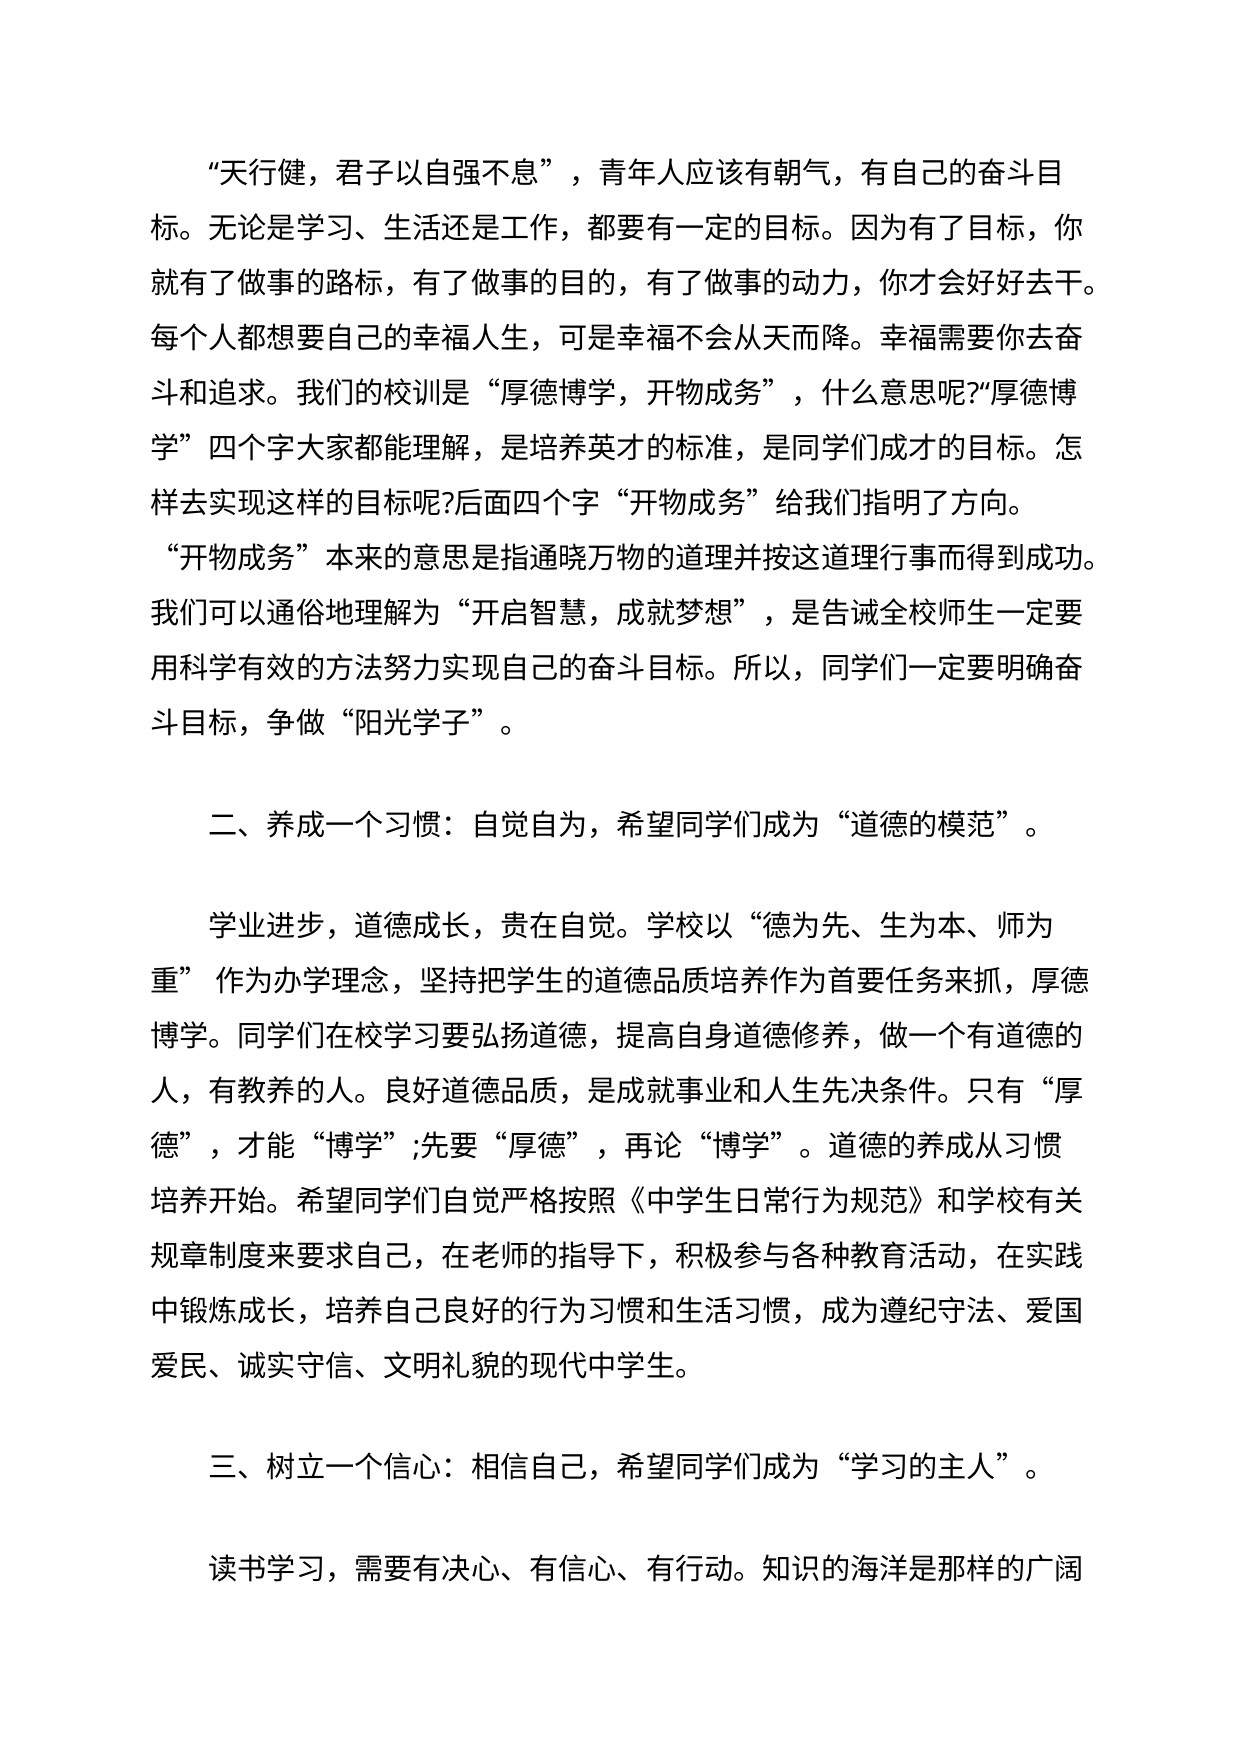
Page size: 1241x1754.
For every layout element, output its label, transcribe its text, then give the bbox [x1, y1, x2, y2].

text “天行健，君子以自强不息”，青年人应该有朝气，有自己的奋斗目标。无论是学习、生活还是工作，都要有一定的目标。因为有了目标，你就有了做事的路标，有了做事的目的，有了做事的动力，你才会好好去干。每个人都想要自己的幸福人生，可是幸福不会从天而降。幸福需要你去奋斗和追求。我们的校训是“厚德博学，开物成务”，什么意思呢?“厚德博学”四个字大家都能理解，是培养英才的标准，是同学们成才的目标。怎样去实现这样的目标呢?后面四个字“开物成务”给我们指明了方向。“开物成务”本来的意思是指通晓万物的道理并按这道理行事而得到成功。我们可以通俗地理解为“开启智慧，成就梦想”，是告诫全校师生一定要用科学有效的方法努力实现自己的奋斗目标。所以，同学们一定要明确奋斗目标，争做“阳光学子”。 [150, 150, 1090, 742]
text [150, 1546, 1090, 1588]
text 学业进步，道德成长，贵在自觉。学校以“德为先、生为本、师为重” 作为办学理念，坚持把学生的道德品质培养作为首要任务来抓，厚德博学。同学们在校学习要弘扬道德，提高自身道德修养，做一个有道德的人，有教养的人。良好道德品质，是成就事业和人生先决条件。只有“厚德”，才能“博学”;先要“厚德”，再论“博学”。道德的养成从习惯培养开始。希望同学们自觉严格按照《中学生日常行为规范》和学校有关规章制度来要求自己，在老师的指导下，积极参与各种教育活动，在实践中锻炼成长，培养自己良好的行为习惯和生活习惯，成为遵纪守法、爱国爱民、诚实守信、文明礼貌的现代中学生。 [150, 903, 1090, 1384]
text 三、树立一个信心：相信自己，希望同学们成为“学习的主人”。 [150, 1444, 1090, 1486]
text 二、养成一个习惯：自觉自为，希望同学们成为“道德的模范”。 [150, 801, 1090, 843]
